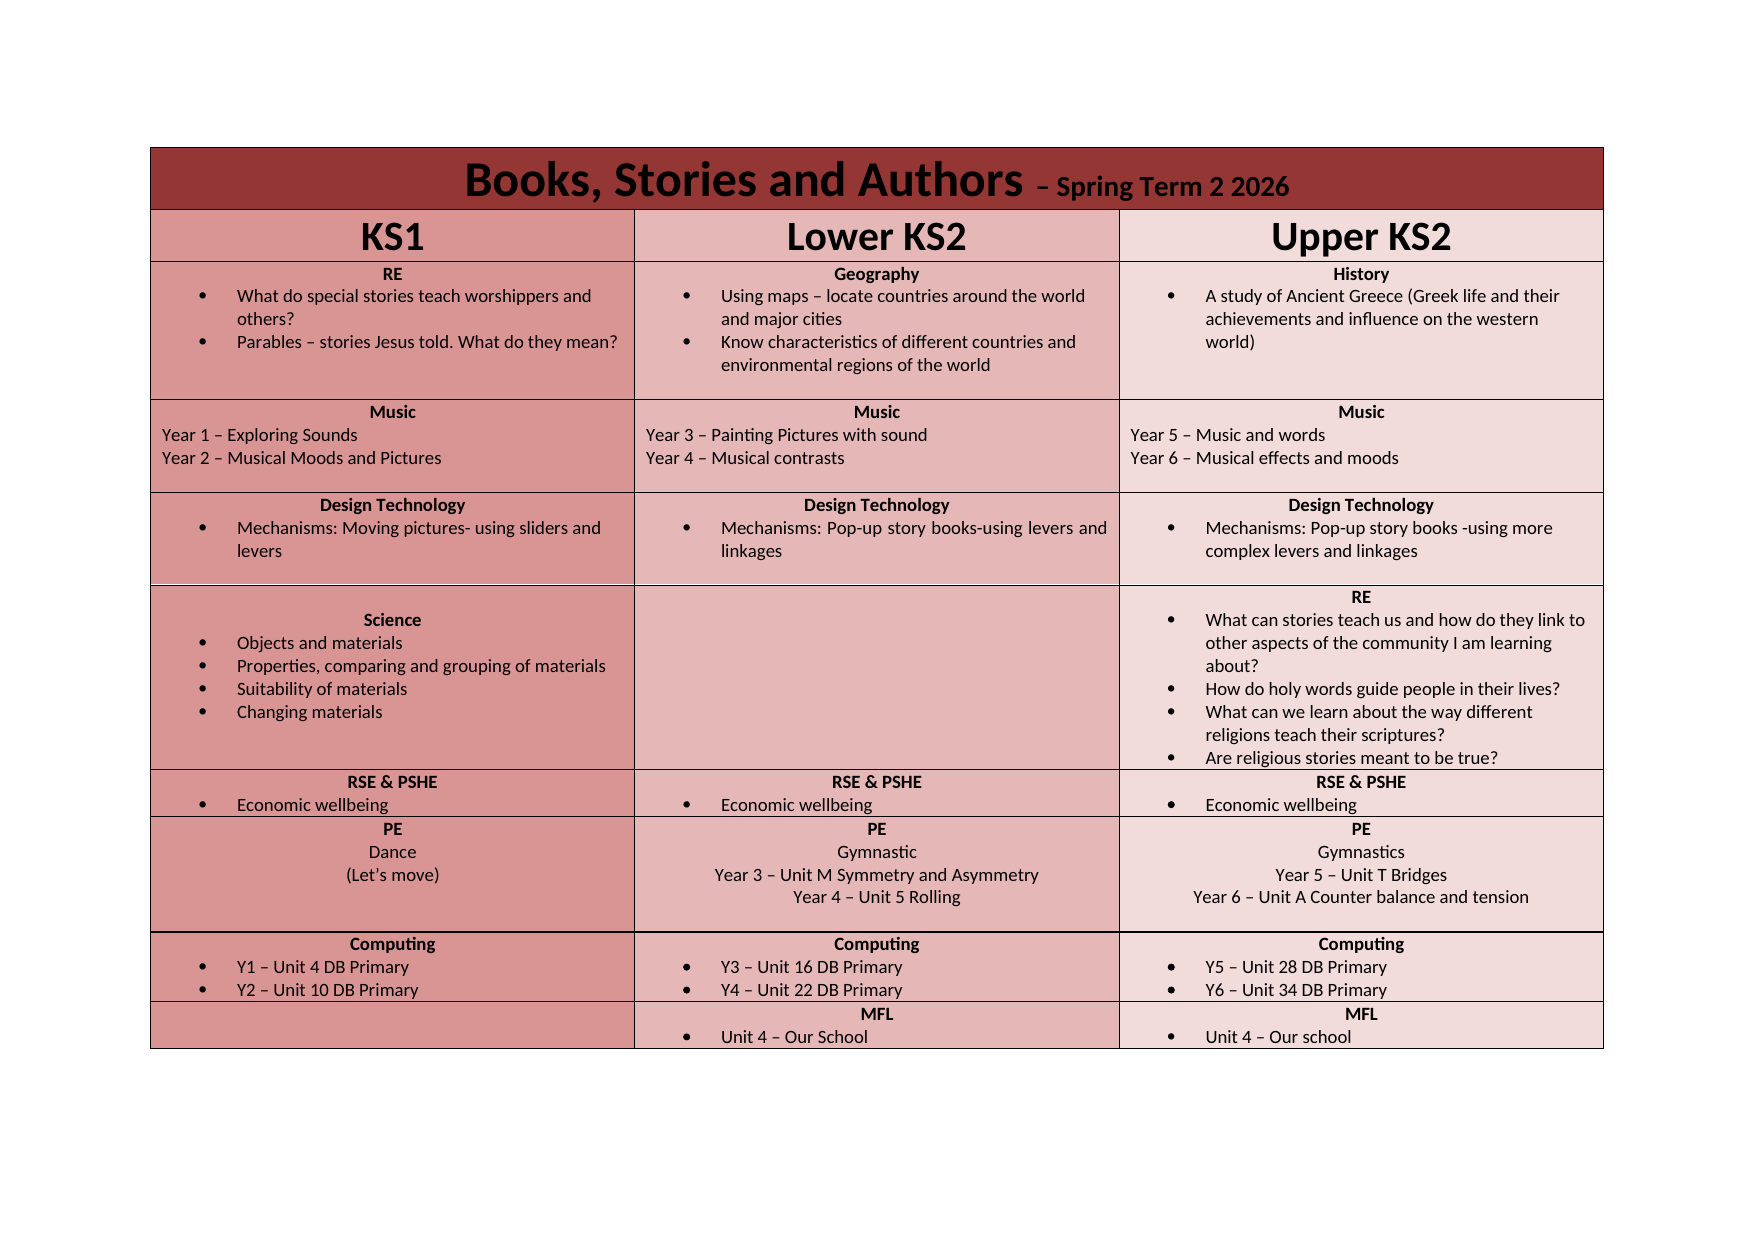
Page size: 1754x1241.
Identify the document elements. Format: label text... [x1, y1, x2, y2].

table_cell PE Gymnastics Year 5 – Unit T Bridges Year 6 – Unit A Counter balance and tension [1120, 817, 1603, 931]
table_cell RE What can stories teach us and how do they link to other aspects of the community I am learning about? How do holy words guide people in their lives? What can we learn about the way different religions teach their scriptures? Are religious stories meant to be true? [1120, 586, 1603, 769]
table_cell Science Objects and materials Properties, comparing and grouping of materials Suitability of materials Changing materials [151, 586, 634, 769]
table_cell Music Year 5 – Music and words Year 6 – Musical effects and moods [1120, 400, 1603, 492]
table_cell Computing Y3 – Unit 16 DB Primary Y4 – Unit 22 DB Primary [635, 933, 1119, 1001]
table_cell [635, 210, 1119, 261]
table_cell Computing Y1 – Unit 4 DB Primary Y2 – Unit 10 DB Primary [151, 933, 634, 1001]
table_cell Geography Using maps – locate countries around the world and major cities Know characteristics of different countries and environmental regions of the world [635, 262, 1119, 399]
table_cell PE Dance (Let’s move) [151, 817, 634, 931]
table_cell RE What do special stories teach worshippers and others? Parables – stories Jesus told. What do they mean? [151, 262, 634, 399]
table_cell Design Technology Mechanisms: Moving pictures- using sliders and levers [151, 493, 634, 584]
table_cell Computing Y5 – Unit 28 DB Primary Y6 – Unit 34 DB Primary [1120, 933, 1603, 1001]
table_cell Design Technology Mechanisms: Pop-up story books-using levers and linkages [635, 493, 1119, 584]
table_cell Music Year 1 – Exploring Sounds Year 2 – Musical Moods and Pictures [151, 400, 634, 492]
table_cell RSE & PSHE Economic wellbeing [635, 770, 1119, 816]
table_cell MFL Unit 4 – Our School [635, 1002, 1119, 1048]
table_cell RSE & PSHE Economic wellbeing [1120, 770, 1603, 816]
table_header Books, Stories and Authors – Spring Term 2 2026 [151, 148, 1603, 209]
table_cell [151, 1002, 634, 1048]
table_cell MFL Unit 4 – Our school [1120, 1002, 1603, 1048]
table_cell Design Technology Mechanisms: Pop-up story books -using more complex levers and linkages [1120, 493, 1603, 584]
table_cell History A study of Ancient Greece (Greek life and their achievements and influence on the western world) [1120, 262, 1603, 399]
table_cell RSE & PSHE Economic wellbeing [151, 770, 634, 816]
table_cell PE Gymnastic Year 3 – Unit M Symmetry and Asymmetry Year 4 – Unit 5 Rolling [635, 817, 1119, 931]
table_cell Music Year 3 – Painting Pictures with sound Year 4 – Musical contrasts [635, 400, 1119, 492]
table_cell [635, 586, 1119, 769]
table_cell [1120, 210, 1603, 261]
table_cell KS1 [151, 210, 634, 261]
